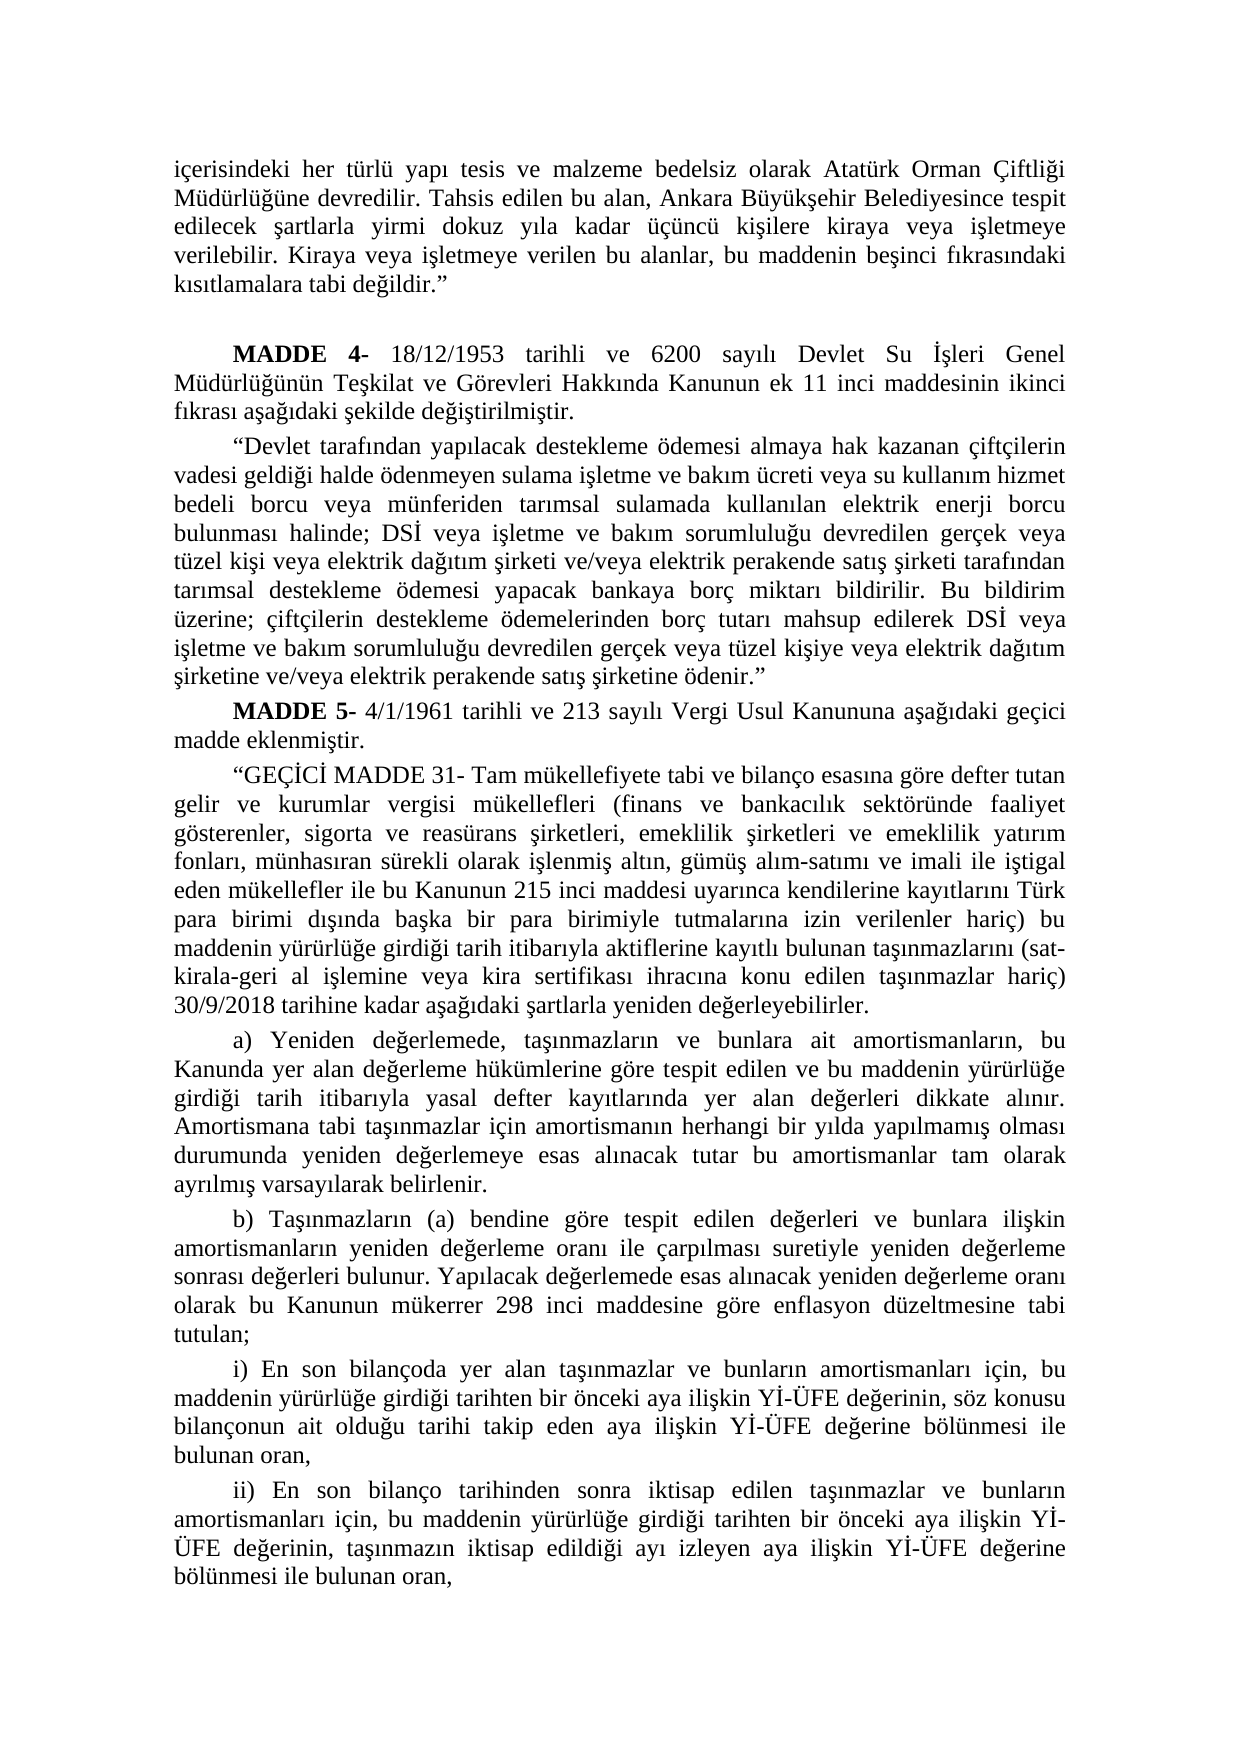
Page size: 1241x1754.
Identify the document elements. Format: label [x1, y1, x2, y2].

table_header [146, 148, 1094, 1596]
